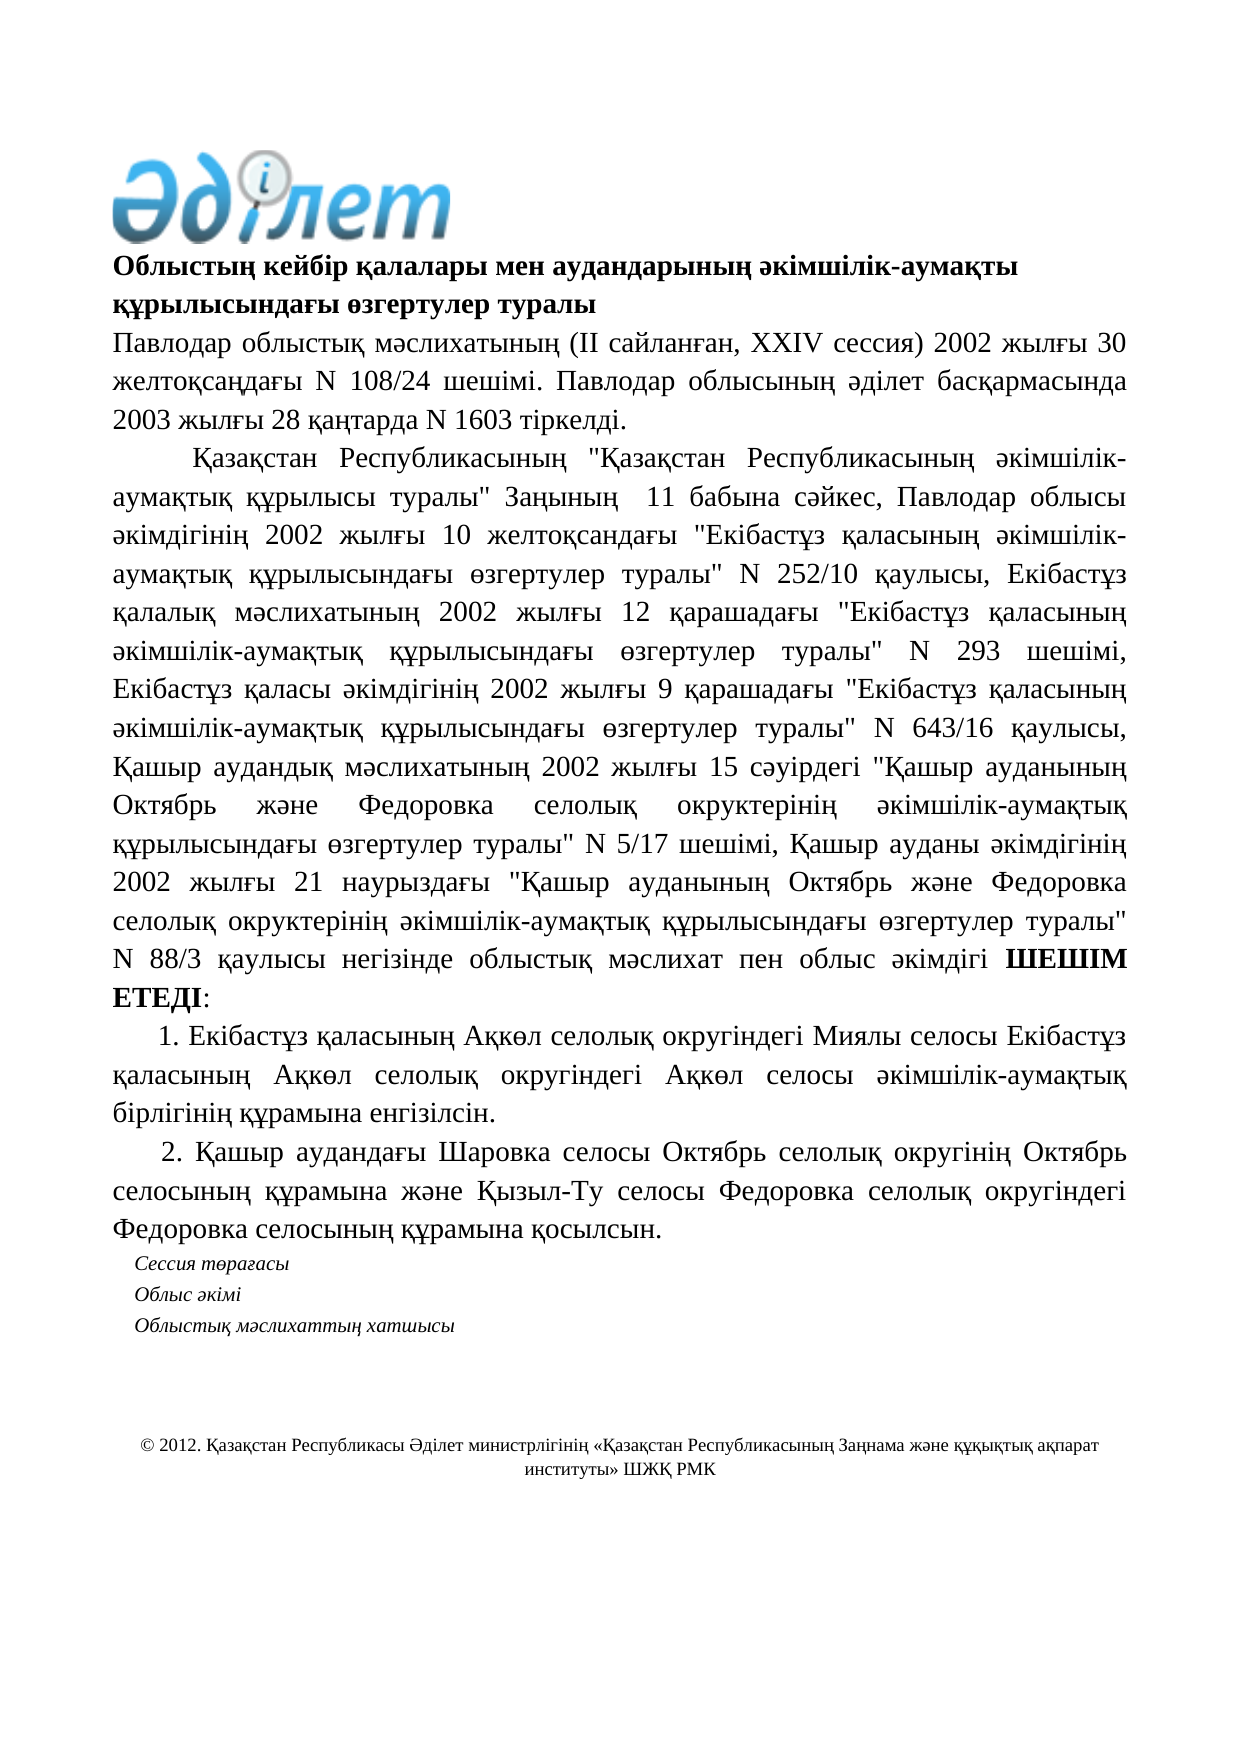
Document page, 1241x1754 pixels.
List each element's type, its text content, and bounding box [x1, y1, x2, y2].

table_cell Облыс әкiмi [101, 1281, 1240, 1312]
picture [112, 150, 451, 244]
text Облыстың кейбiр қалалары мен аудандарының әкiмшiлiк-аумақты құрылысындағы өзгертулер туралы [112, 248, 1128, 320]
text © 2012. Қазақстан Республикасы Әділет министрлігінің «Қазақстан Республикасының Заңнама және құқықтық ақпарат институты» ШЖҚ РМК [112, 1433, 1128, 1480]
text Қазақстан Республикасының "Қазақстан Республикасының әкiмшiлiк-аумақтық құрылысы туралы" Заңының 11 бабына сәйкес, Павлодар облысы әкiмдiгiнiң 2002 жылғы 10 желтоқсандағы "Екiбастұз қаласының әкiмшiлiк-аумақтық құрылысындағы өзгертулер туралы" N 252/10 қаулысы, Екiбастұз қалалық мәслихатының 2002 жылғы 12 қарашадағы "Екiбастұз қаласының әкiмшiлiк-аумақтық құрылысындағы өзгертулер туралы" N 293 шешiмi, Екiбастұз қаласы әкiмдiгiнiң 2002 жылғы 9 қарашадағы "Екiбастұз қаласының әкiмшiлiк-аумақтық құрылысындағы өзгертулер туралы" N 643/16 қаулысы, Қашыр аудандық мәслихатының 2002 жылғы 15 сәуiрдегi "Қашыр ауданының Октябрь және Федоровка селолық окруктерiнiң әкiмшiлiк-аумақтық құрылысындағы өзгертулер туралы" N 5/17 шешiмi, Қашыр ауданы әкiмдiгiнiң 2002 жылғы 21 наурыздағы "Қашыр ауданының Октябрь және Федоровка селолық окруктерiнiң әкiмшiлiк-аумақтық құрылысындағы өзгертулер туралы" N 88/3 қаулысы негiзiнде облыстық мәслихат пен облыс әкiмдiгi ШЕШIМ ЕТЕДI: [112, 440, 1128, 1013]
text 1. Екiбастұз қаласының Ақкөл селолық округiндегi Миялы селосы Екiбастұз қаласының Ақкөл селолық округiндегi Ақкөл селосы әкiмшiлiк-аумақтық бiрлiгiнiң құрамына енгiзiлсiн. [112, 1018, 1128, 1129]
text 2. Қашыр аудандағы Шаровка селосы Октябрь селолық округiнiң Октябрь селосының құрамына және Қызыл-Ту селосы Федоровка селолық округiндегi Федоровка селосының құрамына қосылсын. [112, 1134, 1128, 1245]
table_header Сессия төрағасы [101, 1250, 1240, 1281]
table_cell Облыстық мәслихаттың хатшысы [101, 1312, 1240, 1343]
text Павлодар облыстық мәслихатының (II сайланған, ХХIV сессия) 2002 жылғы 30 желтоқсаңдағы N 108/24 шешімі. Павлодар облысының әділет басқармасында 2003 жылғы 28 қаңтарда N 1603 тіркелді. [112, 325, 1128, 435]
